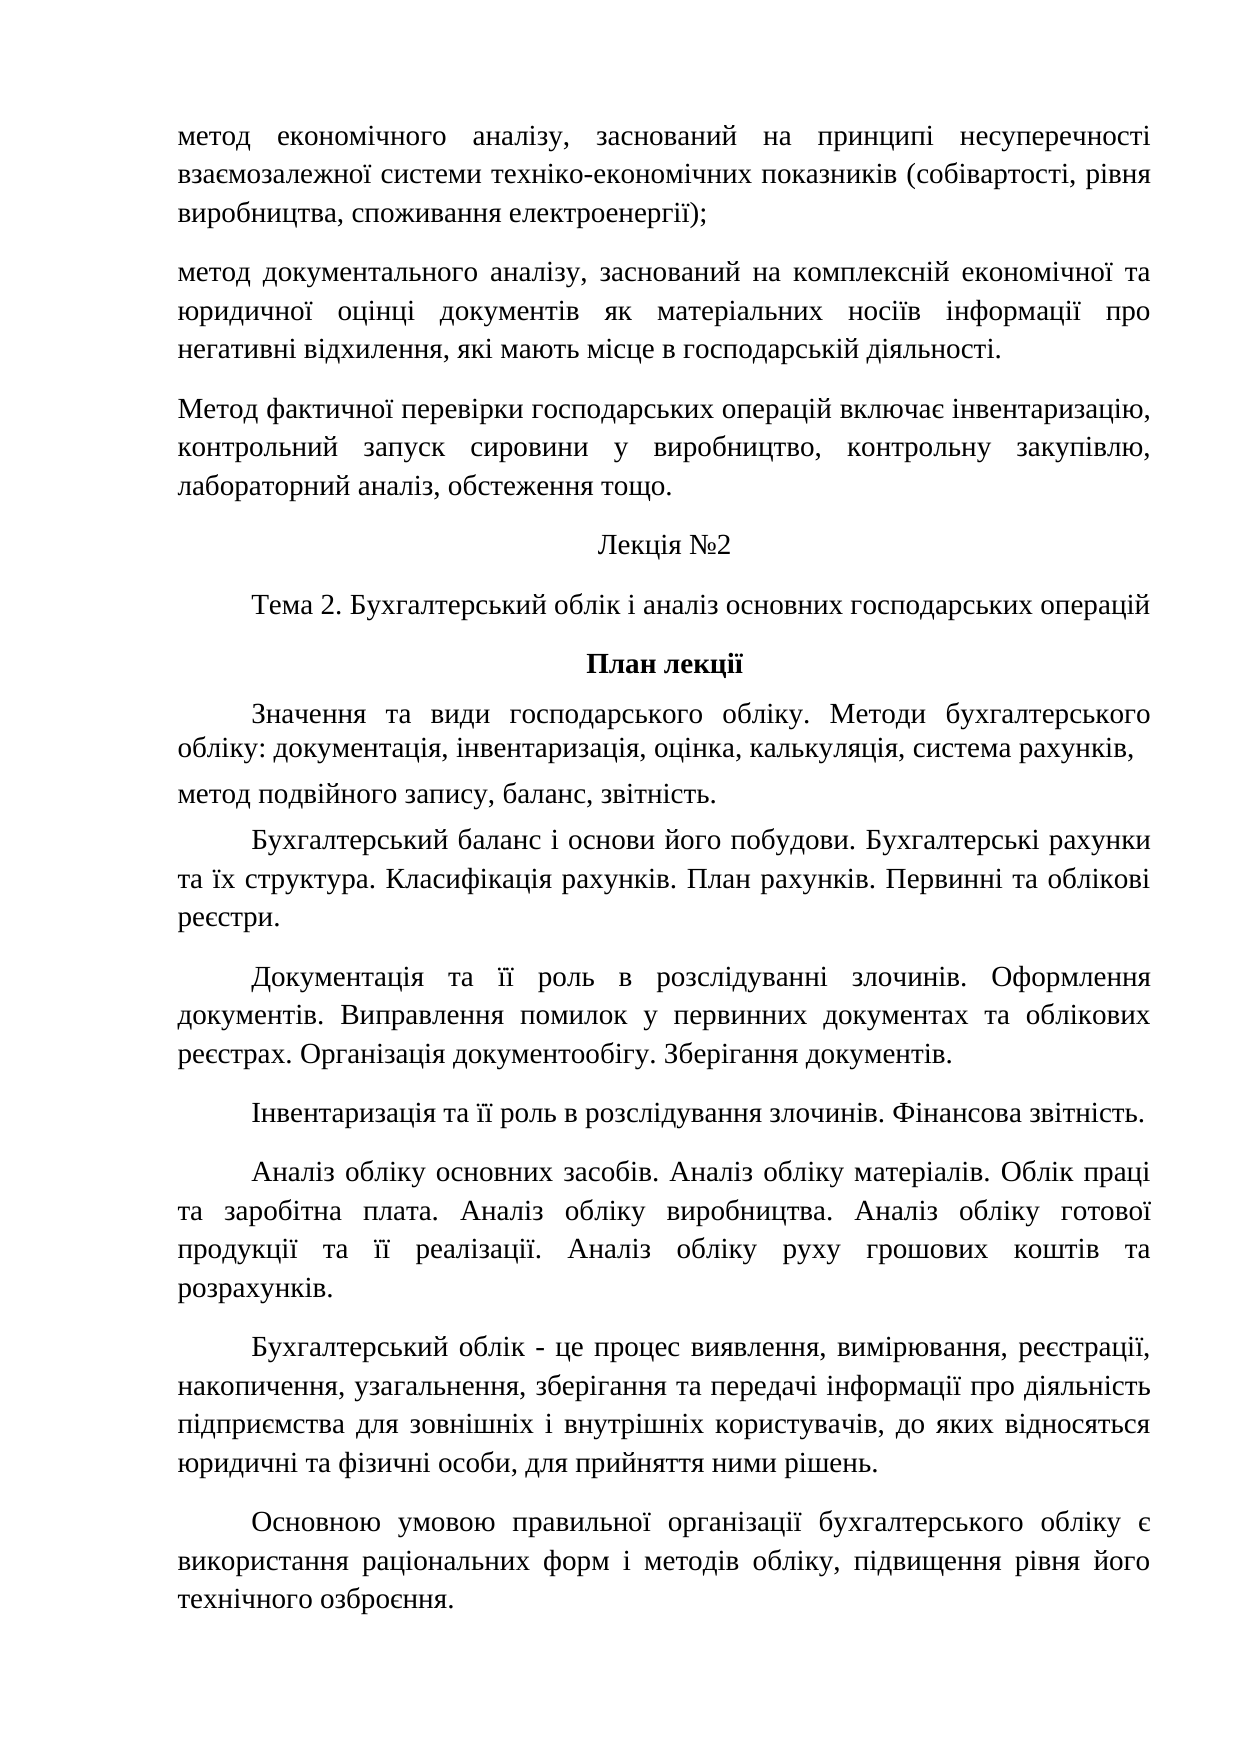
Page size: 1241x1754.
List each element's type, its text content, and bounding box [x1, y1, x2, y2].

text Тема 2. Бухгалтерський облік і аналіз основних господарських операцій [177, 587, 1152, 620]
text План лекції [177, 646, 1152, 680]
text Значення та види господарського обліку. Методи бухгалтерського обліку: документація, інвентаризація, оцінка, калькуляція, система рахунків, [177, 697, 1152, 764]
text метод подвійного запису, баланс, звітність. [177, 776, 1152, 810]
text Метод фактичної перевірки господарських операцій включає інвентаризацію, контрольний запуск сировини у виробництво, контрольну закупівлю, лабораторний аналіз, обстеження тощо. [177, 391, 1152, 502]
text Бухгалтерський облік - це процес виявлення, вимірювання, реєстрації, накопичення, узагальнення, зберігання та передачі інформації про діяльність підприємства для зовнішніх і внутрішніх користувачів, до яких відносяться юридичні та фізичні особи, для прийняття ними рішень. [177, 1329, 1152, 1479]
text метод документального аналізу, заснований на комплексній економічної та юридичної оцінці документів як матеріальних носіїв інформації про негативні відхилення, які мають місце в господарській діяльності. [177, 254, 1152, 365]
text Аналіз обліку основних засобів. Аналіз обліку матеріалів. Облік праці та заробітна плата. Аналіз обліку виробництва. Аналіз обліку готової продукції та її реалізації. Аналіз обліку руху грошових коштів та розрахунків. [177, 1154, 1152, 1304]
text Лекція №2 [177, 527, 1152, 561]
text Бухгалтерський баланс і основи його побудови. Бухгалтерські рахунки та їх структура. Класифікація рахунків. План рахунків. Первинні та облікові реєстри. [177, 822, 1152, 933]
text Інвентаризація та її роль в розслідування злочинів. Фінансова звітність. [177, 1095, 1152, 1129]
text Документація та її роль в розслідуванні злочинів. Оформлення документів. Виправлення помилок у первинних документах та облікових реєстрах. Організація документообігу. Зберігання документів. [177, 959, 1152, 1069]
text Основною умовою правильної організації бухгалтерського обліку є використання раціональних форм і методів обліку, підвищення рівня його технічного озброєння. [177, 1504, 1152, 1615]
text метод економічного аналізу, заснований на принципі несуперечності взаємозалежної системи техніко-економічних показників (собівартості, рівня виробництва, споживання електроенергії); [177, 118, 1152, 229]
